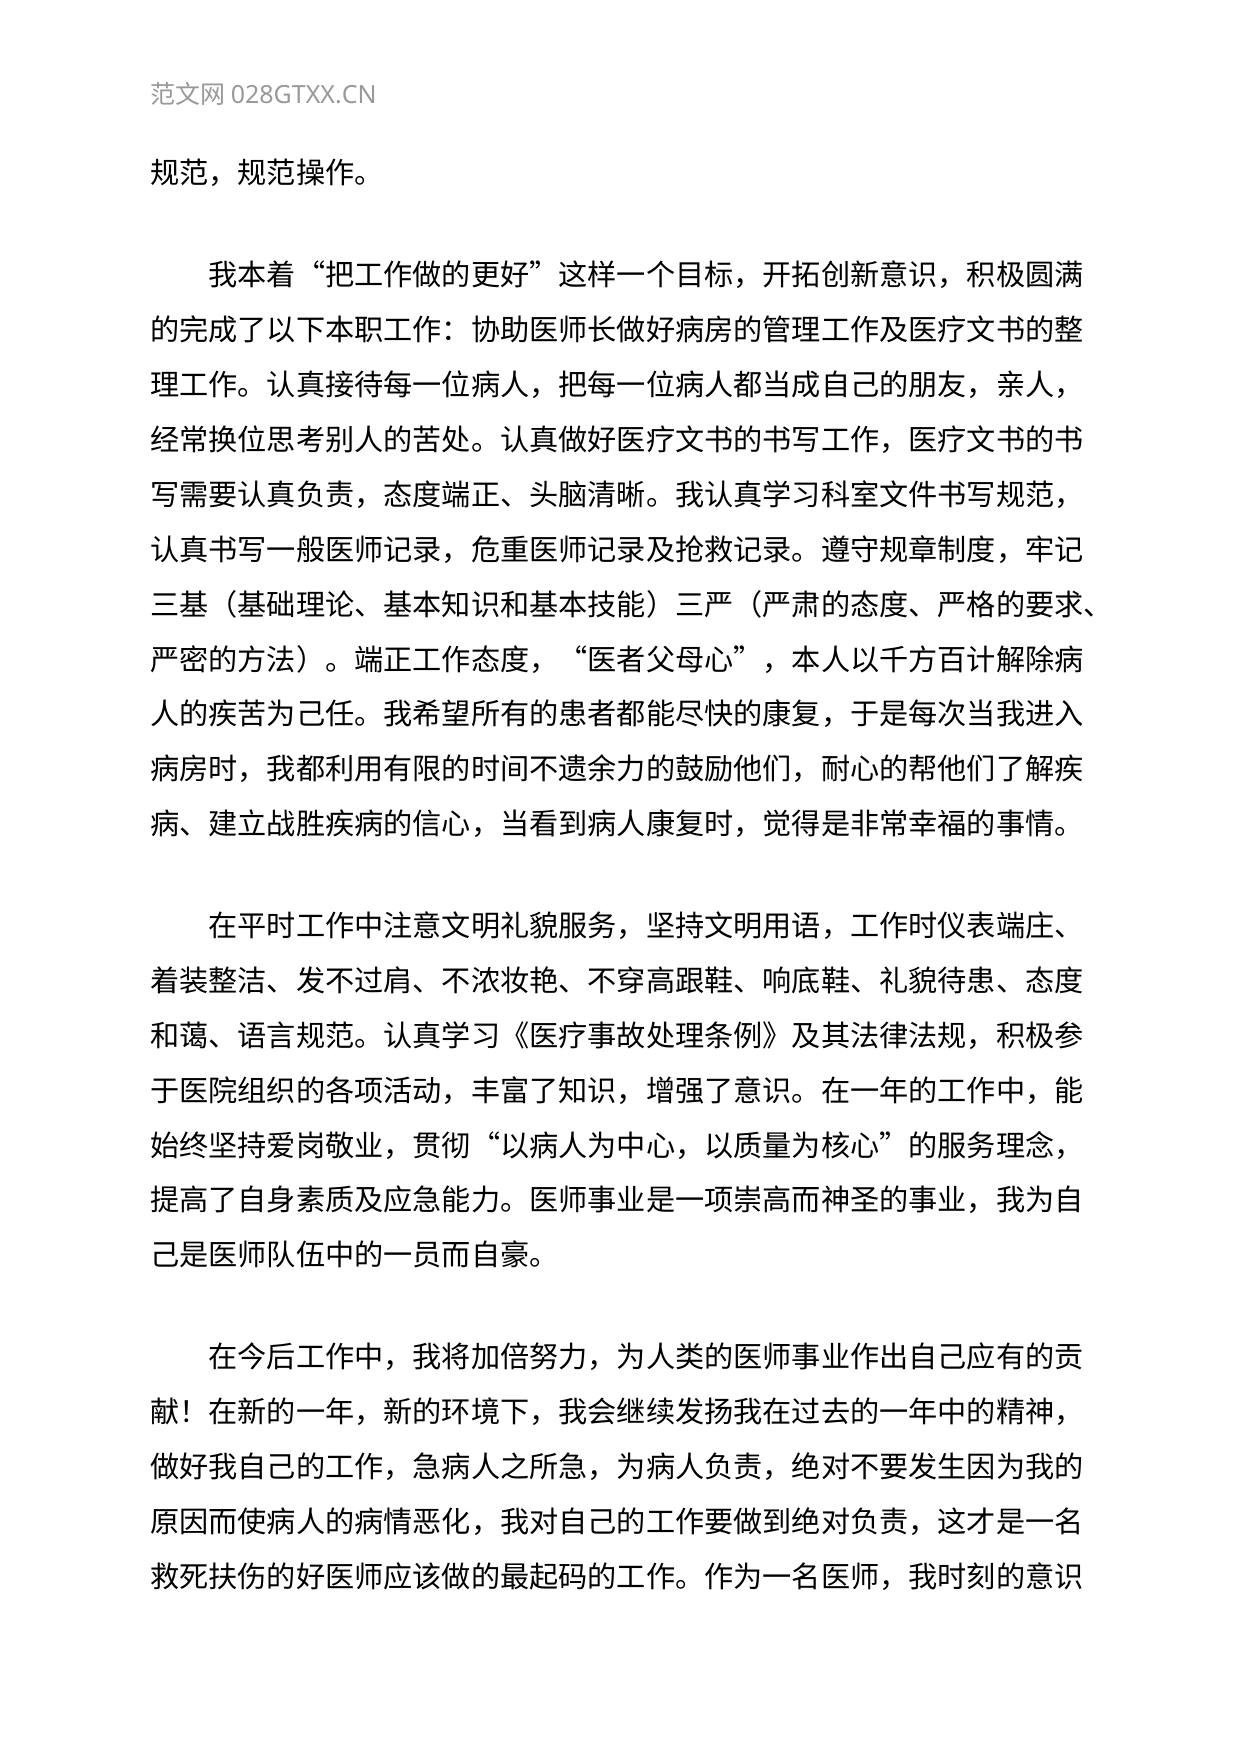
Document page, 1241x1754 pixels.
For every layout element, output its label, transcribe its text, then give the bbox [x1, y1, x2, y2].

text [150, 150, 1090, 192]
text 我本着“把工作做的更好”这样一个目标，开拓创新意识，积极圆满的完成了以下本职工作：协助医师长做好病房的管理工作及医疗文书的整理工作。认真接待每一位病人，把每一位病人都当成自己的朋友，亲人，经常换位思考别人的苦处。认真做好医疗文书的书写工作，医疗文书的书写需要认真负责，态度端正、头脑清晰。我认真学习科室文件书写规范，认真书写一般医师记录，危重医师记录及抢救记录。遵守规章制度，牢记三基（基础理论、基本知识和基本技能）三严（严肃的态度、严格的要求、严密的方法）。端正工作态度，“医者父母心”，本人以千方百计解除病人的疾苦为己任。我希望所有的患者都能尽快的康复，于是每次当我进入病房时，我都利用有限的时间不遗余力的鼓励他们，耐心的帮他们了解疾病、建立战胜疾病的信心，当看到病人康复时，觉得是非常幸福的事情。 [150, 252, 1090, 843]
text 在平时工作中注意文明礼貌服务，坚持文明用语，工作时仪表端庄、着装整洁、发不过肩、不浓妆艳、不穿高跟鞋、响底鞋、礼貌待患、态度和蔼、语言规范。认真学习《医疗事故处理条例》及其法律法规，积极参于医院组织的各项活动，丰富了知识，增强了意识。在一年的工作中，能始终坚持爱岗敬业，贯彻“以病人为中心，以质量为核心”的服务理念，提高了自身素质及应急能力。医师事业是一项崇高而神圣的事业，我为自己是医师队伍中的一员而自豪。 [150, 902, 1090, 1274]
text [150, 1334, 1090, 1596]
